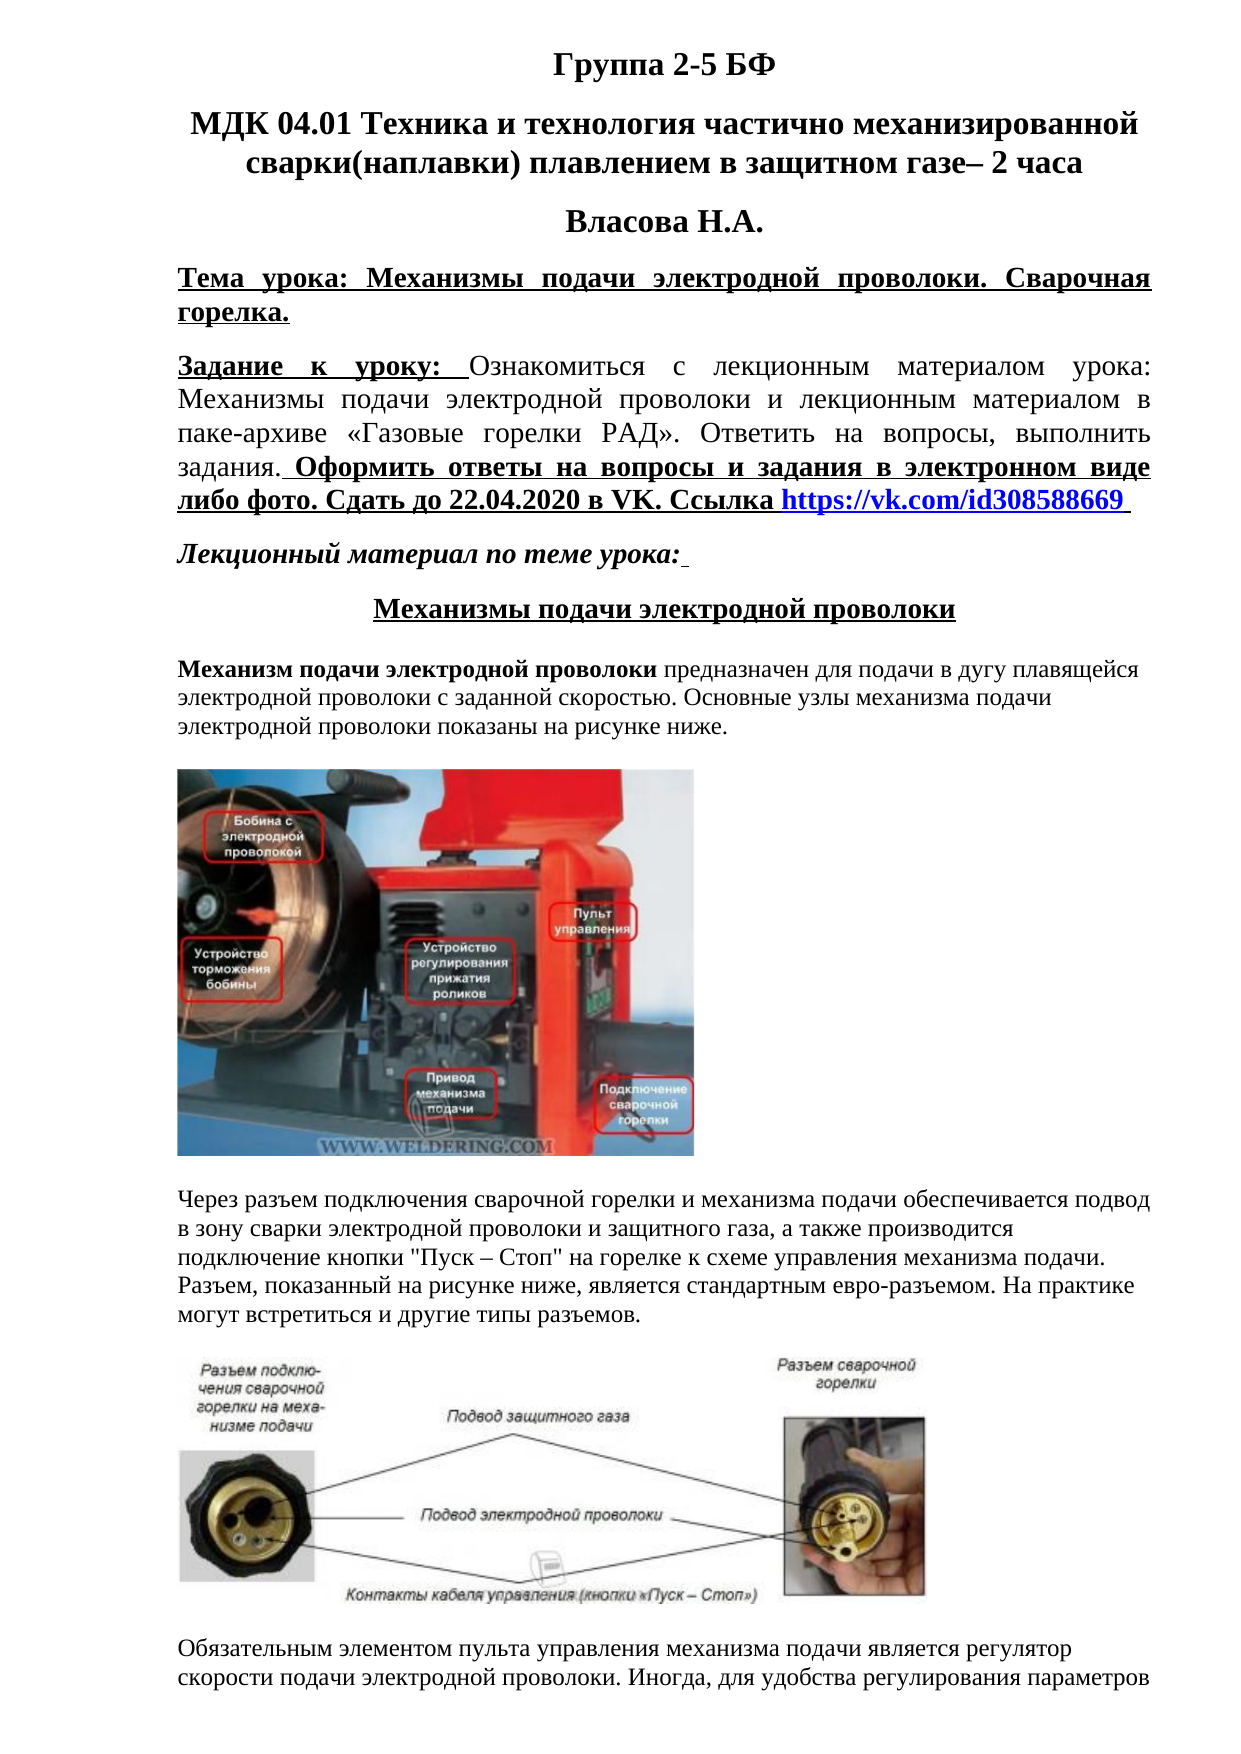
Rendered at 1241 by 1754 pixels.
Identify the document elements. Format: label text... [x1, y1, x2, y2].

text Власова Н.А. [177, 201, 1152, 239]
text Группа 2-5 БФ [177, 44, 1152, 83]
text Механизмы подачи электродной проволоки [177, 591, 1152, 624]
text Механизм подачи электродной проволоки предназначен для подачи в дугу плавящейся электродной проволоки с заданной скоростью. Основные узлы механизма подачи электродной проволоки показаны на рисунке ниже. [177, 654, 1152, 740]
picture [177, 769, 695, 1156]
picture [177, 1357, 928, 1604]
text МДК 04.01 Техника и технология частично механизированной сварки(наплавки) плавлением в защитном газе– 2 часа [177, 103, 1152, 180]
text Задание к уроку: Ознакомиться с лекционным материалом урока: Механизмы подачи электродной проволоки и лекционным материалом в паке-архиве «Газовые горелки РАД». Ответить на вопросы, выполнить задания. Оформить ответы на вопросы и задания в электронном виде либо фото. Сдать до 22.04.2020 в VK. Ссылка https://vk.com/id308588669 [177, 348, 1152, 516]
text Тема урока: Механизмы подачи электродной проволоки. Сварочная горелка. [177, 260, 1152, 289]
text Через разъем подключения сварочной горелки и механизма подачи обеспечивается подвод в зону сварки электродной проволоки и защитного газа, а также производится подключение кнопки "Пуск – Стоп" на горелке к схеме управления механизма подачи. Разъем, показанный на рисунке ниже, является стандартным евро-разъемом. На практике могут встретиться и другие типы разъемов. [177, 1184, 1152, 1328]
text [177, 1633, 1152, 1690]
text Лекционный материал по теме урока: [177, 537, 1152, 570]
text Тема урока: Механизмы подачи электродной проволоки. Сварочная горелка. [177, 290, 1152, 327]
